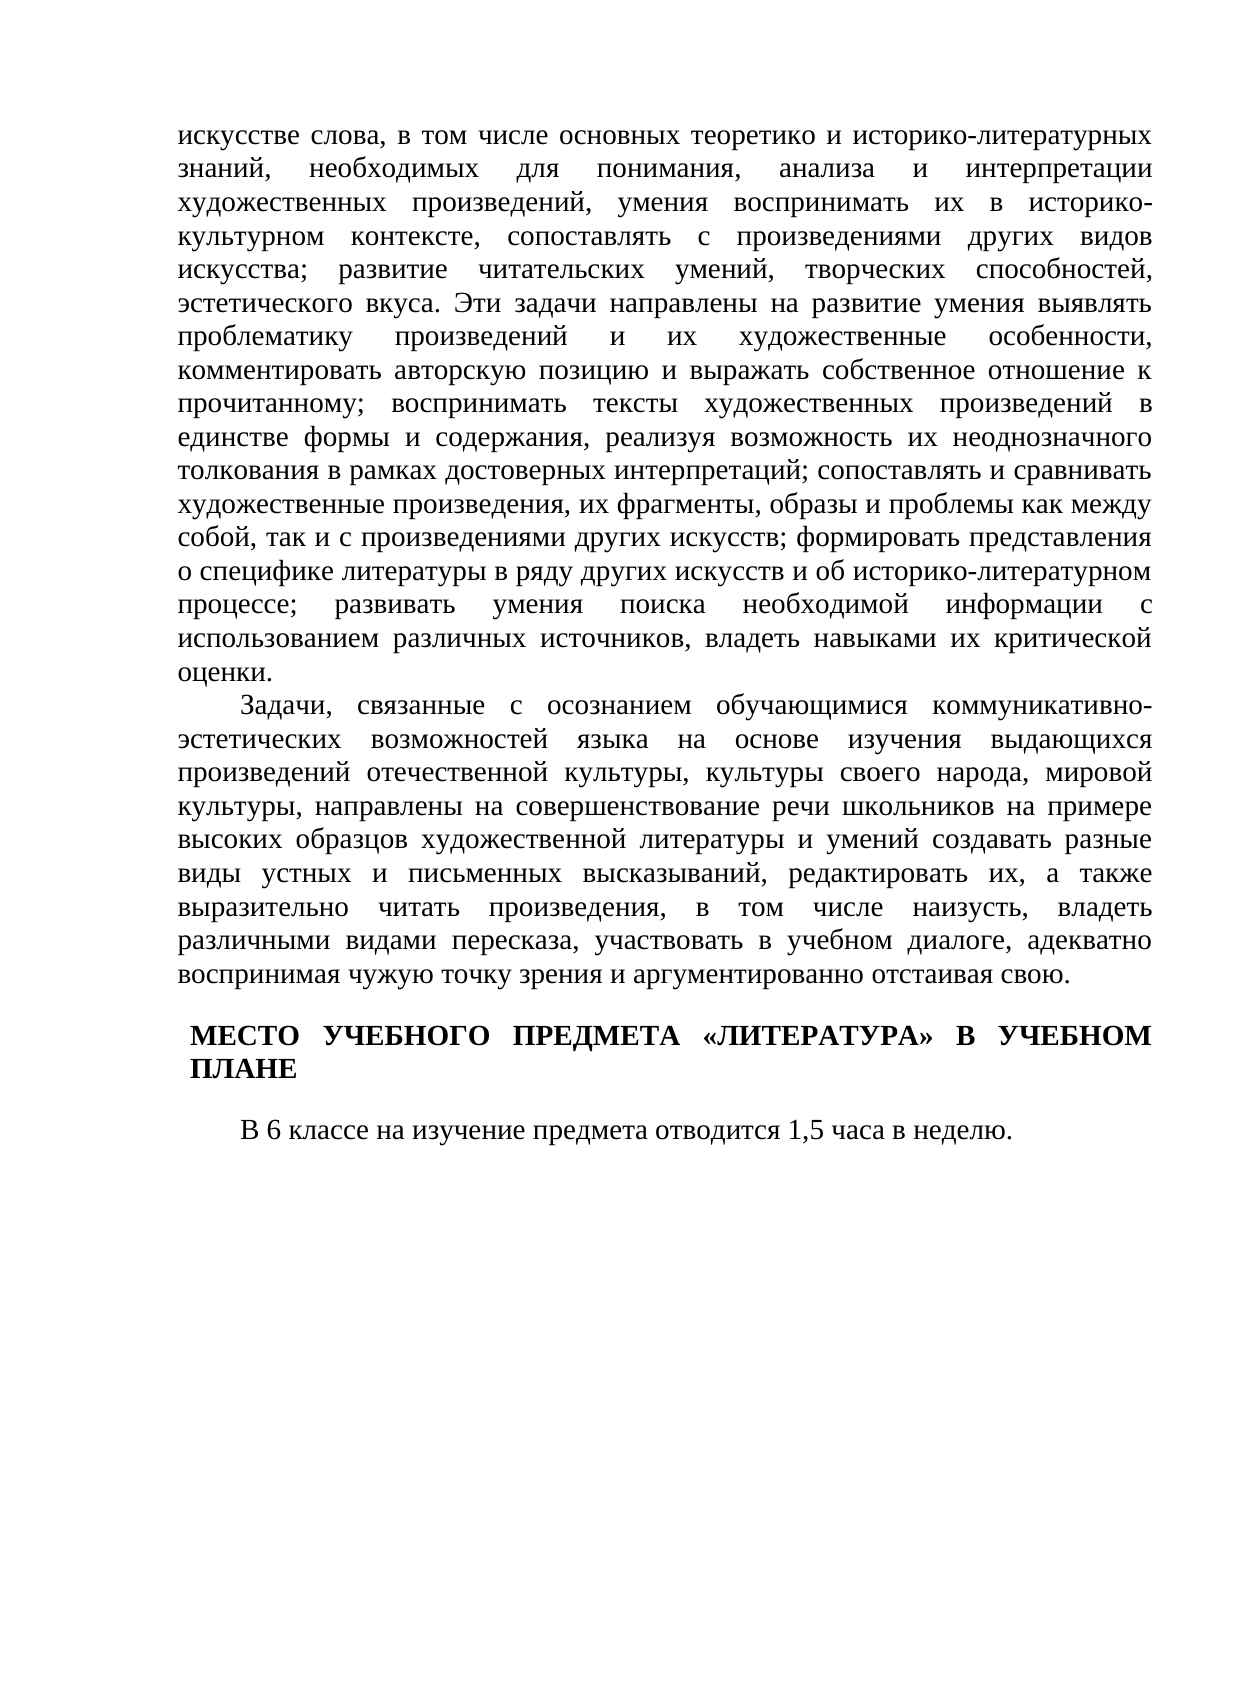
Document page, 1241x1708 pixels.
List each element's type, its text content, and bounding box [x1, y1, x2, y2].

text В 6 классе на изучение предмета отводится 1,5 часа в неделю. [177, 1112, 1152, 1145]
text искусстве слова, в том числе основных теоретико и историко-литературных знаний, необходимых для понимания, анализа и интерпретации художественных произведений, умения воспринимать их в историко- культурном контексте, сопоставлять с произведениями других видов искусства; развитие читательских умений, творческих способностей, эстетического вкуса. Эти задачи направлены на развитие умения выявлять проблематику произведений и их художественные особенности, комментировать авторскую позицию и выражать собственное отношение к прочитанному; воспринимать тексты художественных произведений в единстве формы и содержания, реализуя возможность их неоднозначного толкования в рамках достоверных интерпретаций; сопоставлять и сравнивать художественные произведения, их фрагменты, образы и проблемы как между собой, так и с произведениями других искусств; формировать представления о специфике литературы в ряду других искусств и об историко-литературном процессе; развивать умения поиска необходимой информации с использованием различных источников, владеть навыками их критической оценки. [177, 117, 1153, 687]
text МЕСТО УЧЕБНОГО ПРЕДМЕТА «ЛИТЕРАТУРА» В УЧЕБНОМ ПЛАНЕ [190, 1018, 1152, 1085]
text Задачи, связанные с осознанием обучающимися коммуникативно- эстетических возможностей языка на основе изучения выдающихся произведений отечественной культуры, культуры своего народа, мировой культуры, направлены на совершенствование речи школьников на примере высоких образцов художественной литературы и умений создавать разные виды устных и письменных высказываний, редактировать их, а также выразительно читать произведения, в том числе наизусть, владеть различными видами пересказа, участвовать в учебном диалоге, адекватно воспринимая чужую точку зрения и аргументированно отстаивая свою. [177, 687, 1153, 989]
